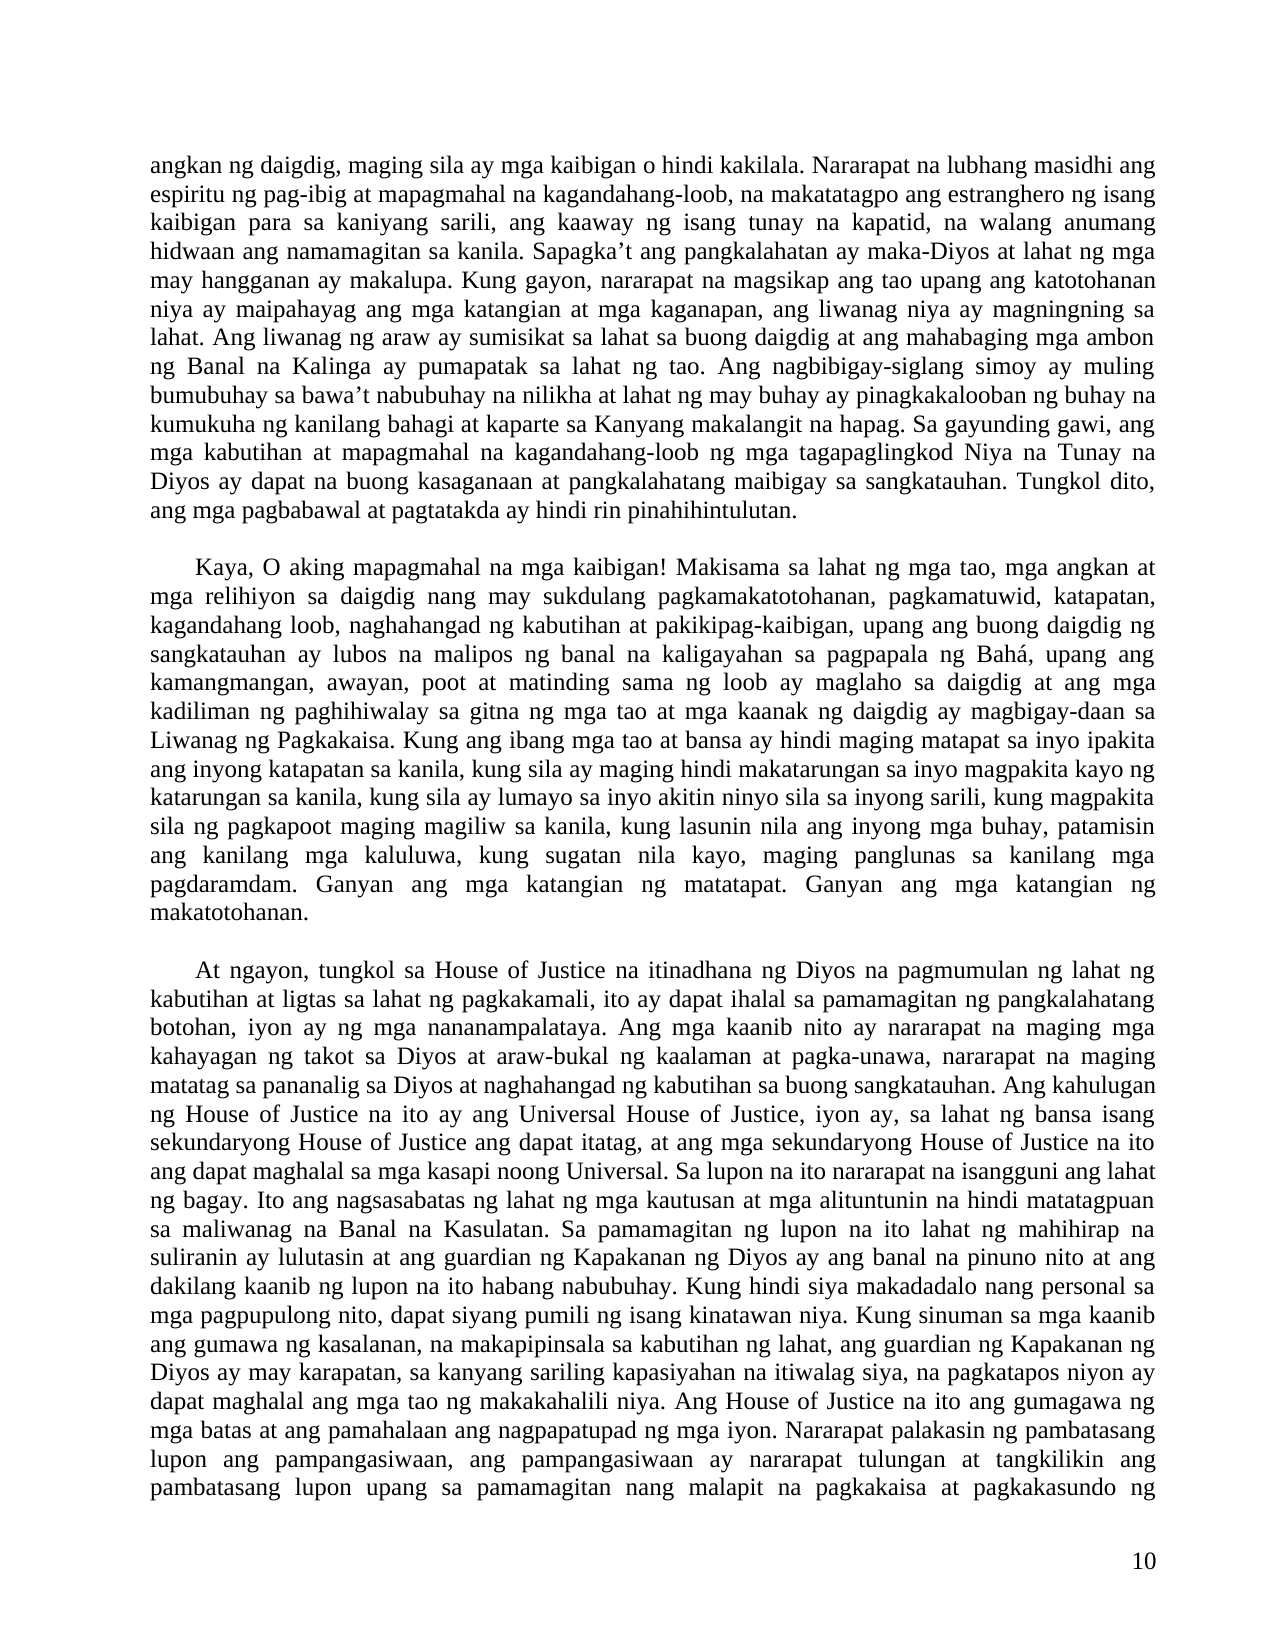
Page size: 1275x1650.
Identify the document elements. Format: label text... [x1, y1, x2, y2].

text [150, 955, 1156, 1501]
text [150, 150, 1156, 524]
text Kaya, O aking mapagmahal na mga kaibigan! Makisama sa lahat ng mga tao, mga angkan at mga relihiyon sa daigdig nang may sukdulang pagkamakatotohanan, pagkamatuwid, katapatan, kagandahang loob, naghahangad ng kabutihan at pakikipag-kaibigan, upang ang buong daigdig ng sangkatauhan ay lubos na malipos ng banal na kaligayahan sa pagpapala ng Bahá, upang ang kamangmangan, awayan, poot at matinding sama ng loob ay maglaho sa daigdig at ang mga kadiliman ng paghihiwalay sa gitna ng mga tao at mga kaanak ng daigdig ay magbigay-daan sa Liwanag ng Pagkakaisa. Kung ang ibang mga tao at bansa ay hindi maging matapat sa inyo ipakita ang inyong katapatan sa kanila, kung sila ay maging hindi makatarungan sa inyo magpakita kayo ng katarungan sa kanila, kung sila ay lumayo sa inyo akitin ninyo sila sa inyong sarili, kung magpakita sila ng pagkapoot maging magiliw sa kanila, kung lasunin nila ang inyong mga buhay, patamisin ang kanilang mga kaluluwa, kung sugatan nila kayo, maging panglunas sa kanilang mga pagdaramdam. Ganyan ang mga katangian ng matatapat. Ganyan ang mga katangian ng makatotohanan. [150, 552, 1156, 926]
